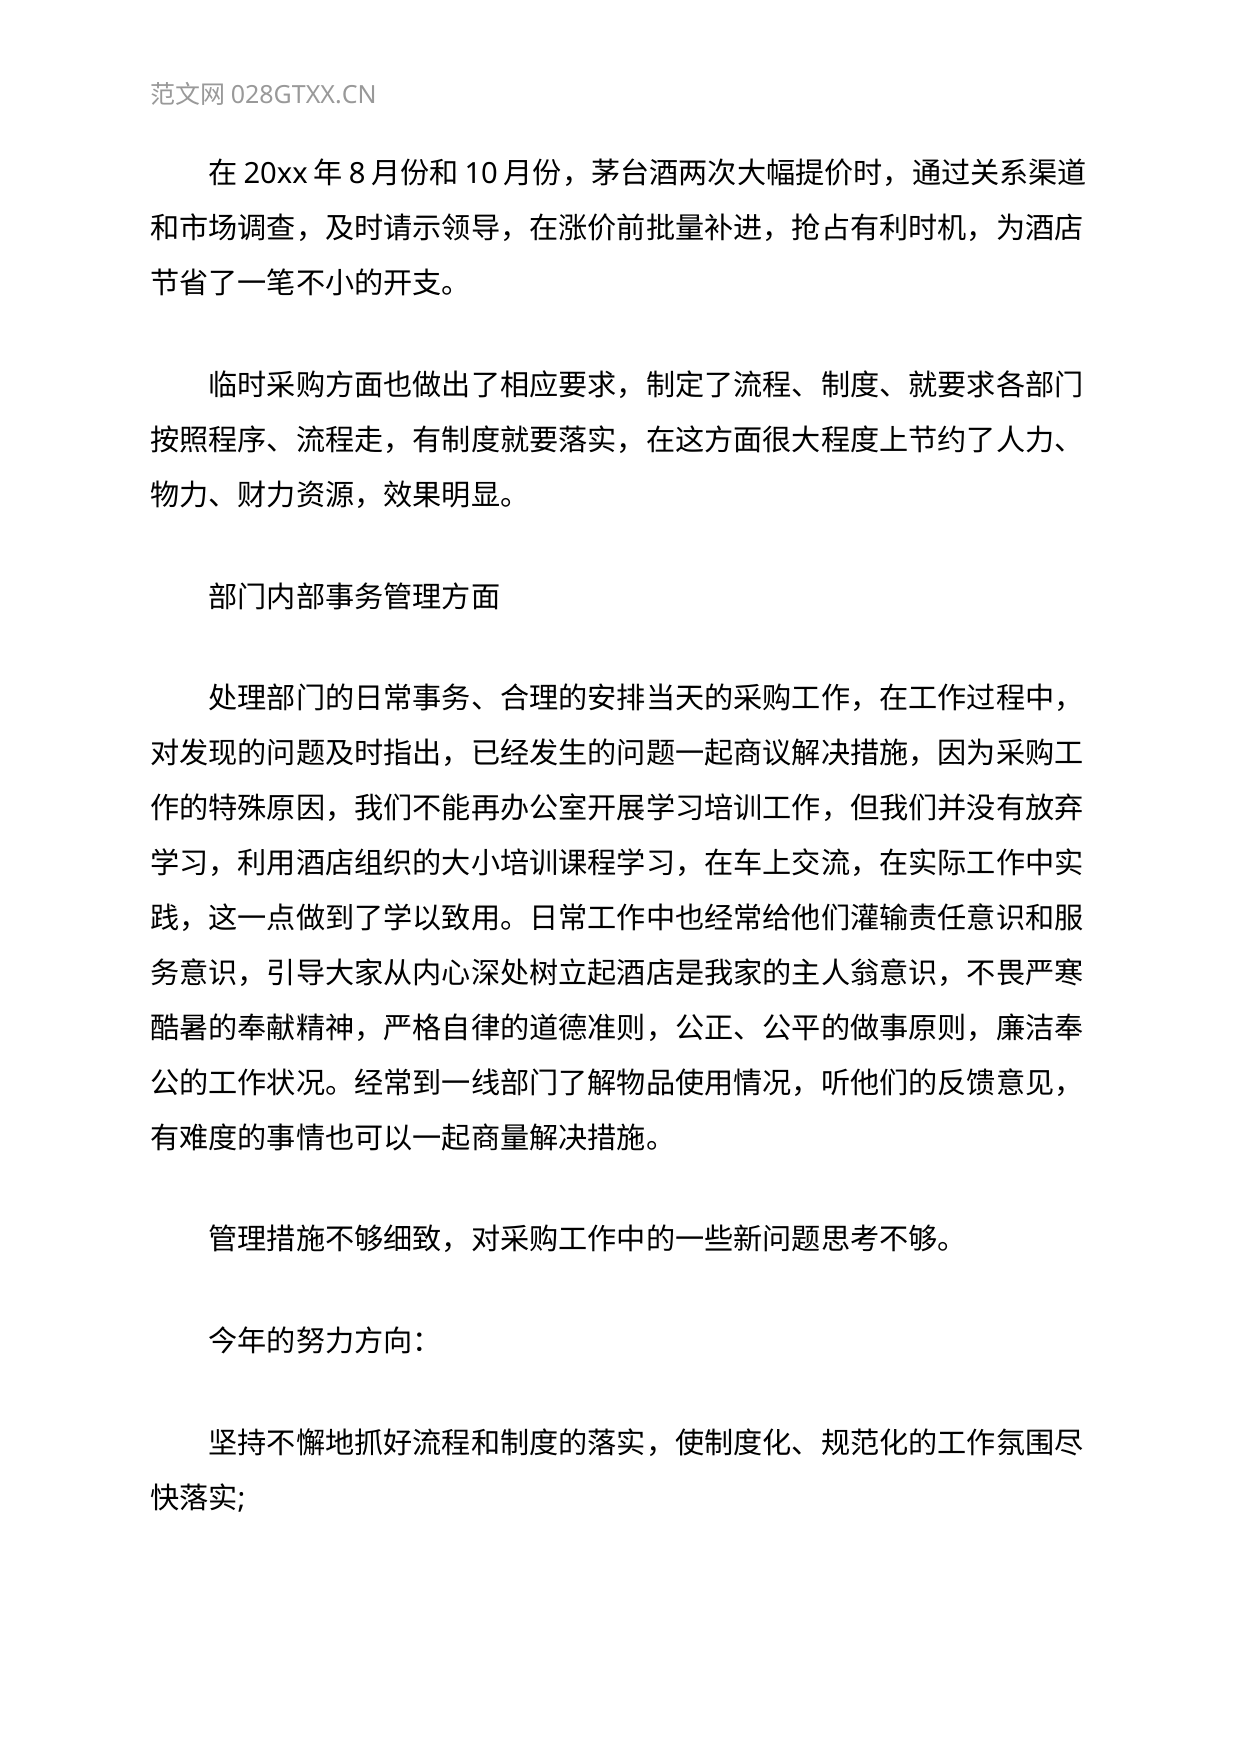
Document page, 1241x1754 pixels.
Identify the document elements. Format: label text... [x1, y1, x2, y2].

text 在20xx年8月份和10月份，茅台酒两次大幅提价时，通过关系渠道和市场调查，及时请示领导，在涨价前批量补进，抢占有利时机，为酒店节省了一笔不小的开支。 [150, 150, 1090, 302]
text 管理措施不够细致，对采购工作中的一些新问题思考不够。 [150, 1216, 1090, 1258]
text 处理部门的日常事务、合理的安排当天的采购工作，在工作过程中，对发现的问题及时指出，已经发生的问题一起商议解决措施，因为采购工作的特殊原因，我们不能再办公室开展学习培训工作，但我们并没有放弃学习，利用酒店组织的大小培训课程学习，在车上交流，在实际工作中实践，这一点做到了学以致用。日常工作中也经常给他们灌输责任意识和服务意识，引导大家从内心深处树立起酒店是我家的主人翁意识，不畏严寒酷暑的奉献精神，严格自律的道德准则，公正、公平的做事原则，廉洁奉公的工作状况。经常到一线部门了解物品使用情况，听他们的反馈意见，有难度的事情也可以一起商量解决措施。 [150, 675, 1090, 1156]
text 今年的努力方向： [150, 1318, 1090, 1360]
text 坚持不懈地抓好流程和制度的落实，使制度化、规范化的工作氛围尽快落实; [150, 1419, 1090, 1517]
text 部门内部事务管理方面 [150, 573, 1090, 616]
text 临时采购方面也做出了相应要求，制定了流程、制度、就要求各部门按照程序、流程走，有制度就要落实，在这方面很大程度上节约了人力、物力、财力资源，效果明显。 [150, 362, 1090, 514]
